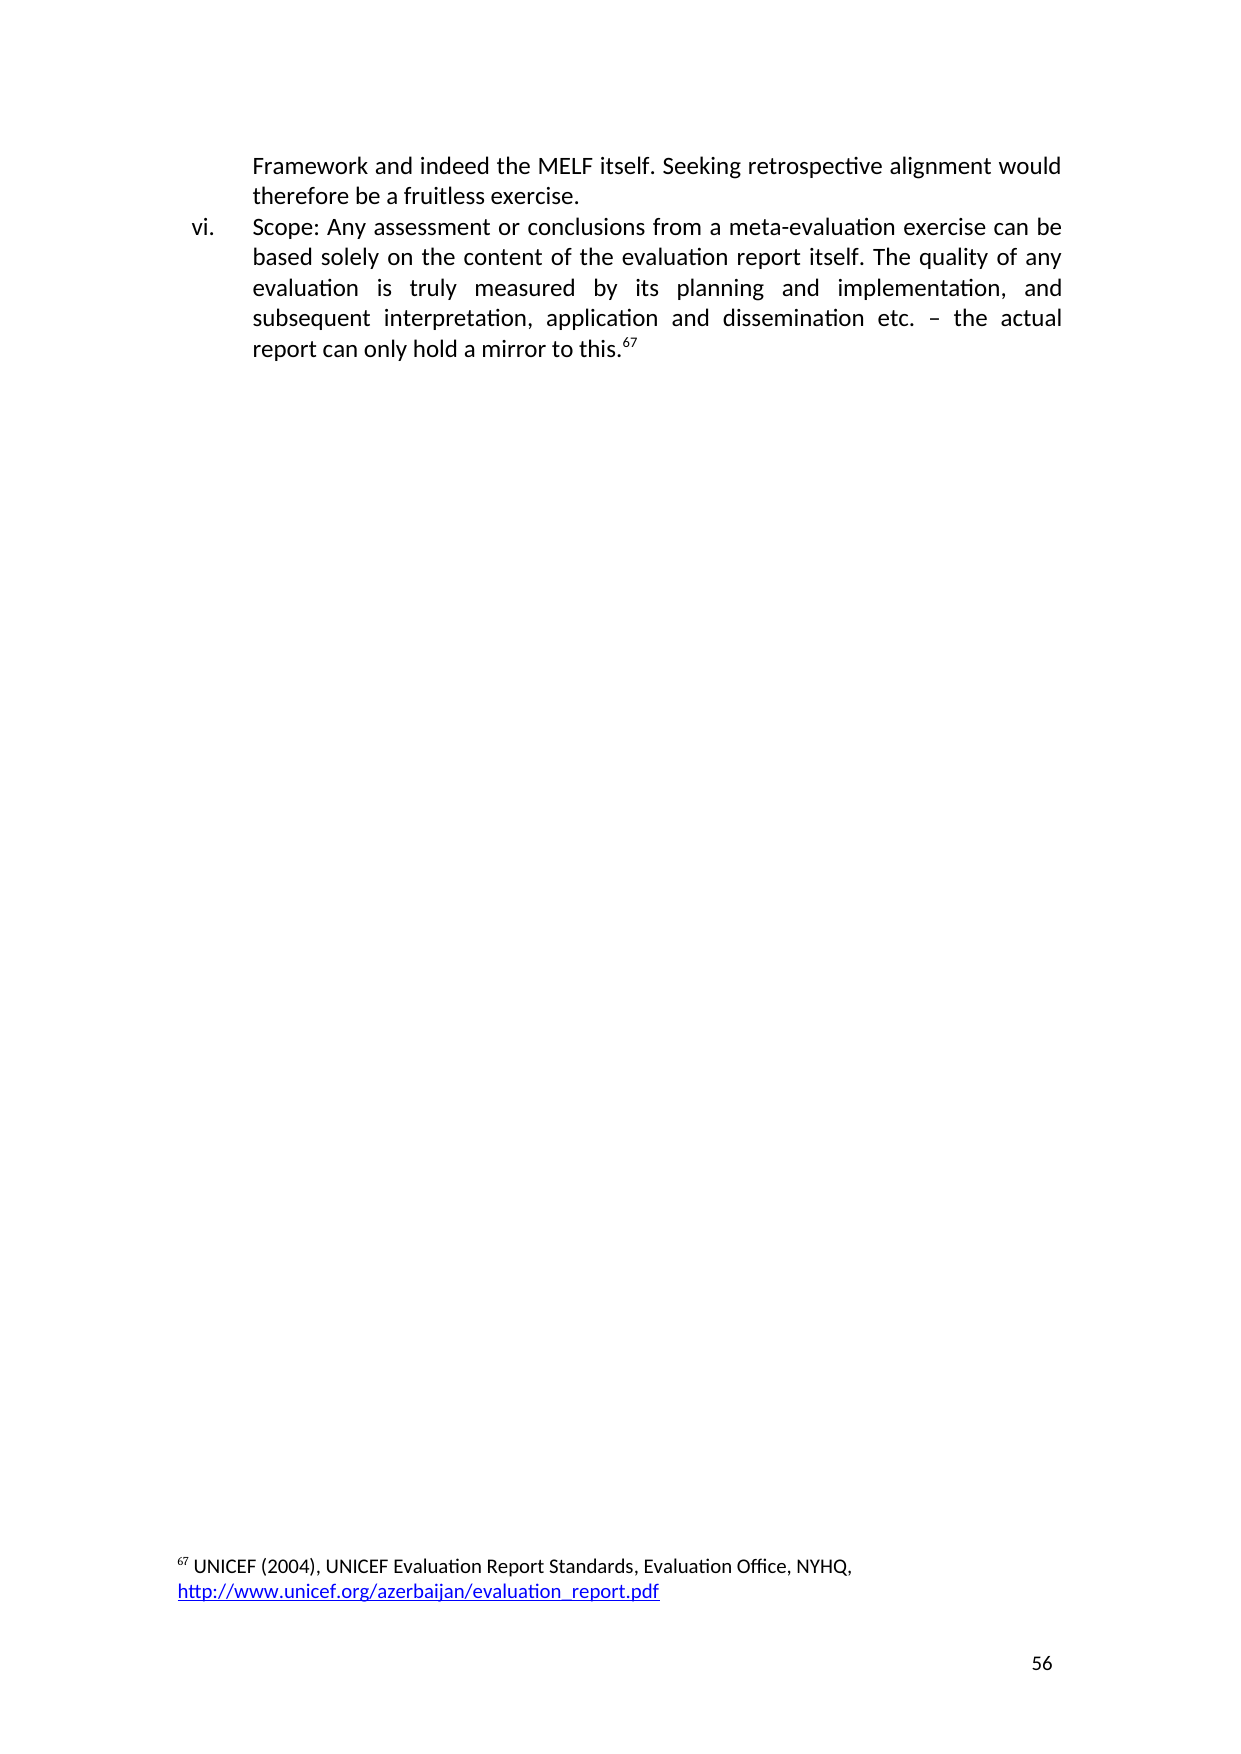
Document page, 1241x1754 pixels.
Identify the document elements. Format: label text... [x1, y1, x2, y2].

list Scope: Any assessment or conclusions from a meta-evaluation exercise can be based solely on the content of the evaluation report itself. The quality of any evaluation is truly measured by its planning and implementation, and subsequent interpretation, application and dissemination etc. – the actual report can only hold a mirror to this. [215, 211, 1063, 364]
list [215, 150, 1063, 211]
